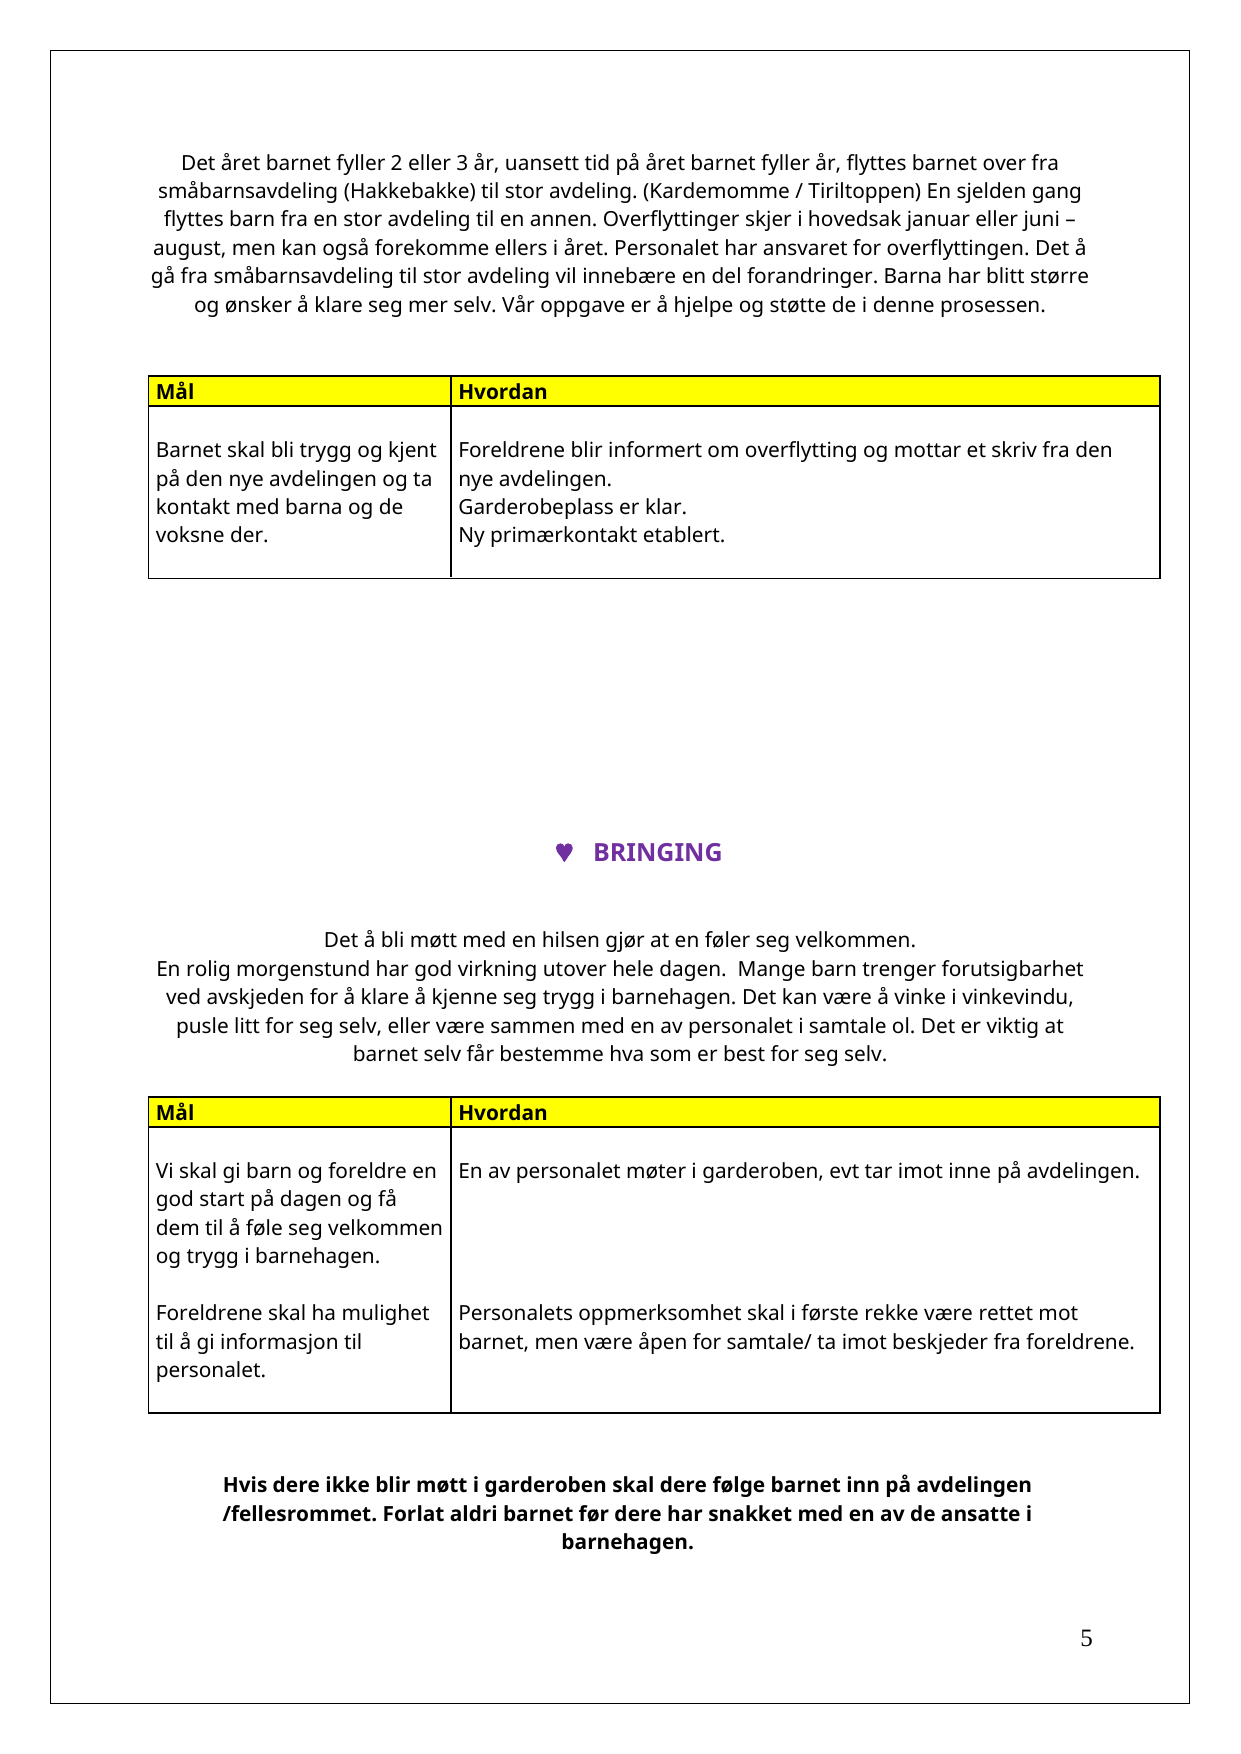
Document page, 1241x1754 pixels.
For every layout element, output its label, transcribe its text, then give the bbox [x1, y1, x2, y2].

text Det å bli møtt med en hilsen gjør at en føler seg velkommen. [148, 926, 1093, 954]
table_header Mål [149, 377, 450, 405]
table_cell Barnet skal bli trygg og kjent på den nye avdelingen og ta kontakt med barna og de voksne der. [149, 407, 450, 577]
table_header Hvis dere ikke blir møtt i garderoben skal dere følge barnet inn på avdelingen /fellesrommet. Forlat aldri barnet før dere har snakket med en av de ansatte i barnehagen. [148, 1471, 1107, 1556]
text Det året barnet fyller 2 eller 3 år, uansett tid på året barnet fyller år, flyttes barnet over fra småbarnsavdeling (Hakkebakke) til stor avdeling. (Kardemomme / Tiriltoppen) En sjelden gang flyttes barn fra en stor avdeling til en annen. Overflyttinger skjer i hovedsak januar eller juni – august, men kan også forekomme ellers i året. Personalet har ansvaret for overflyttingen. Det å gå fra småbarnsavdeling til stor avdeling vil innebære en del forandringer. Barna har blitt større og ønsker å klare seg mer selv. Vår oppgave er å hjelpe og støtte de i denne prosessen. [148, 148, 1093, 318]
table_cell En av personalet møter i garderoben, evt tar imot inne på avdelingen. Personalets oppmerksomhet skal i første rekke være rettet mot barnet, men være åpen for samtale/ ta imot beskjeder fra foreldrene. [452, 1128, 1159, 1412]
table_header Hvordan [452, 377, 1159, 405]
table_header Hvordan [452, 1098, 1159, 1126]
list BRINGING [185, 834, 1093, 869]
table_header Mål [149, 1098, 450, 1126]
text En rolig morgenstund har god virkning utover hele dagen. Mange barn trenger forutsigbarhet ved avskjeden for å klare å kjenne seg trygg i barnehagen. Det kan være å vinke i vinkevindu, pusle litt for seg selv, eller være sammen med en av personalet i samtale ol. Det er viktig at barnet selv får bestemme hva som er best for seg selv. [148, 954, 1093, 1068]
table_cell Foreldrene blir informert om overflytting og mottar et skriv fra den nye avdelingen. Garderobeplass er klar. Ny primærkontakt etablert. [452, 407, 1159, 577]
table_cell Vi skal gi barn og foreldre en god start på dagen og få dem til å føle seg velkommen og trygg i barnehagen. Foreldrene skal ha mulighet til å gi informasjon til personalet. [149, 1128, 450, 1412]
